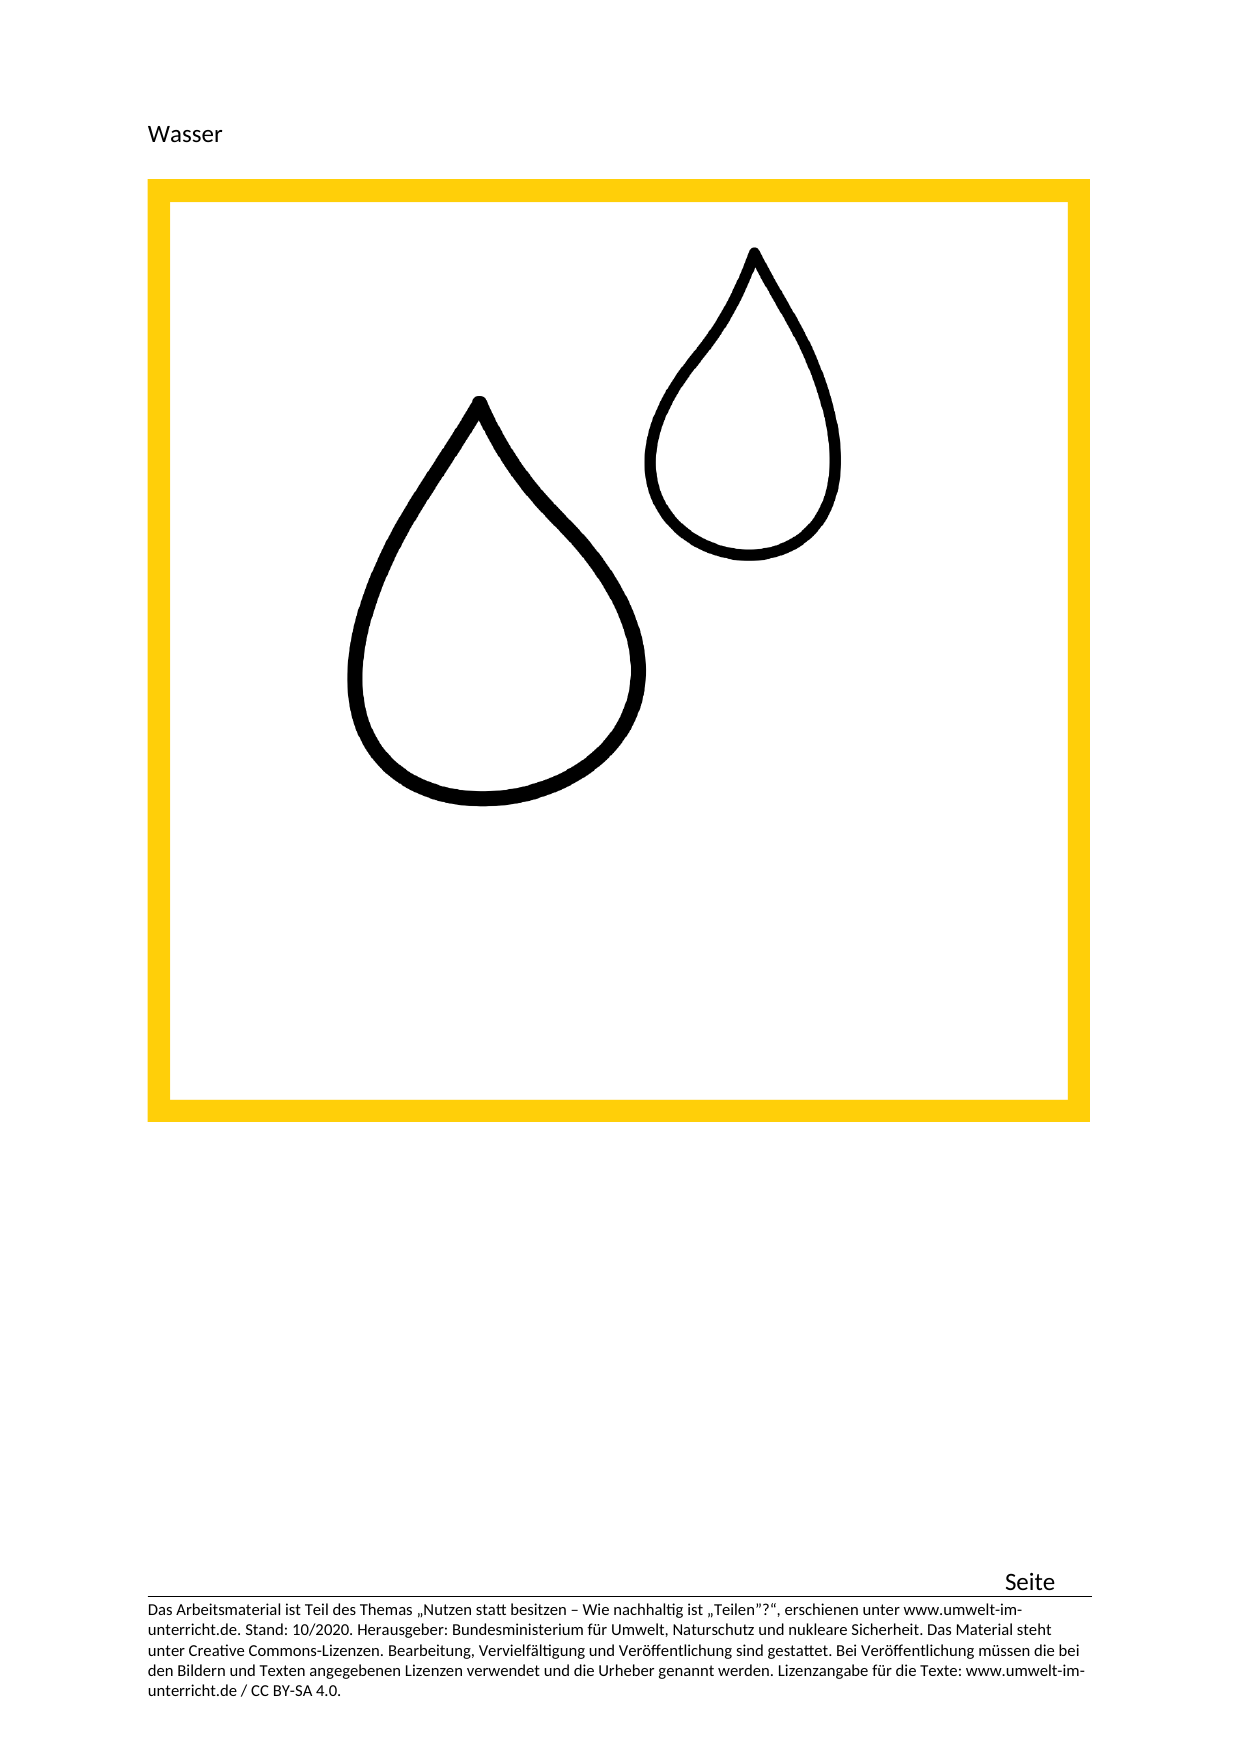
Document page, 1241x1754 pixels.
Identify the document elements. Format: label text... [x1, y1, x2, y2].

picture [147, 179, 1090, 1122]
text Wasser [148, 118, 1092, 149]
